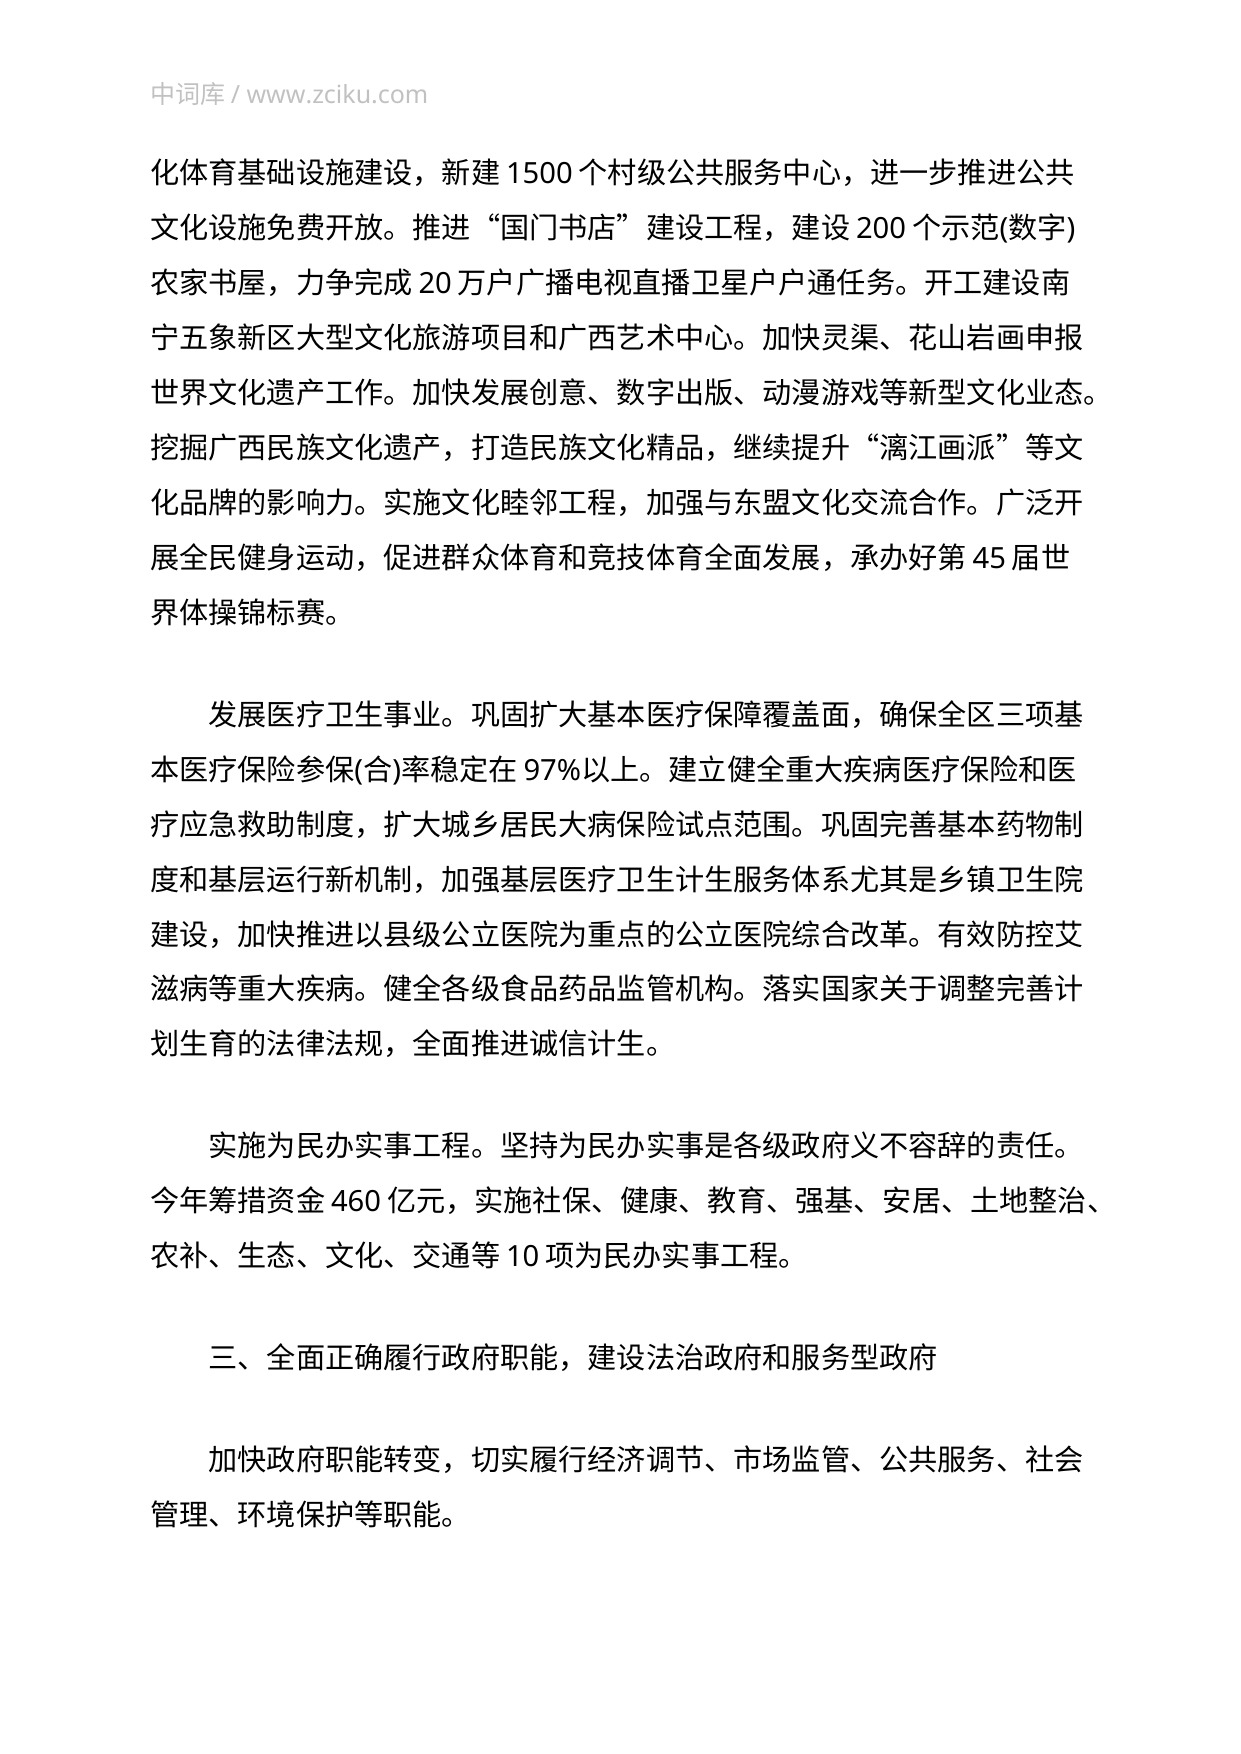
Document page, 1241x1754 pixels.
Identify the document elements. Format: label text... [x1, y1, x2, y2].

text 加快政府职能转变，切实履行经济调节、市场监管、公共服务、社会管理、环境保护等职能。 [150, 1436, 1090, 1533]
text 三、全面正确履行政府职能，建设法治政府和服务型政府 [150, 1334, 1090, 1377]
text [150, 150, 1090, 632]
text 实施为民办实事工程。坚持为民办实事是各级政府义不容辞的责任。今年筹措资金460亿元，实施社保、健康、教育、强基、安居、土地整治、农补、生态、文化、交通等10项为民办实事工程。 [150, 1123, 1090, 1275]
text 发展医疗卫生事业。巩固扩大基本医疗保障覆盖面，确保全区三项基本医疗保险参保(合)率稳定在97%以上。建立健全重大疾病医疗保险和医疗应急救助制度，扩大城乡居民大病保险试点范围。巩固完善基本药物制度和基层运行新机制，加强基层医疗卫生计生服务体系尤其是乡镇卫生院建设，加快推进以县级公立医院为重点的公立医院综合改革。有效防控艾滋病等重大疾病。健全各级食品药品监管机构。落实国家关于调整完善计划生育的法律法规，全面推进诚信计生。 [150, 691, 1090, 1063]
